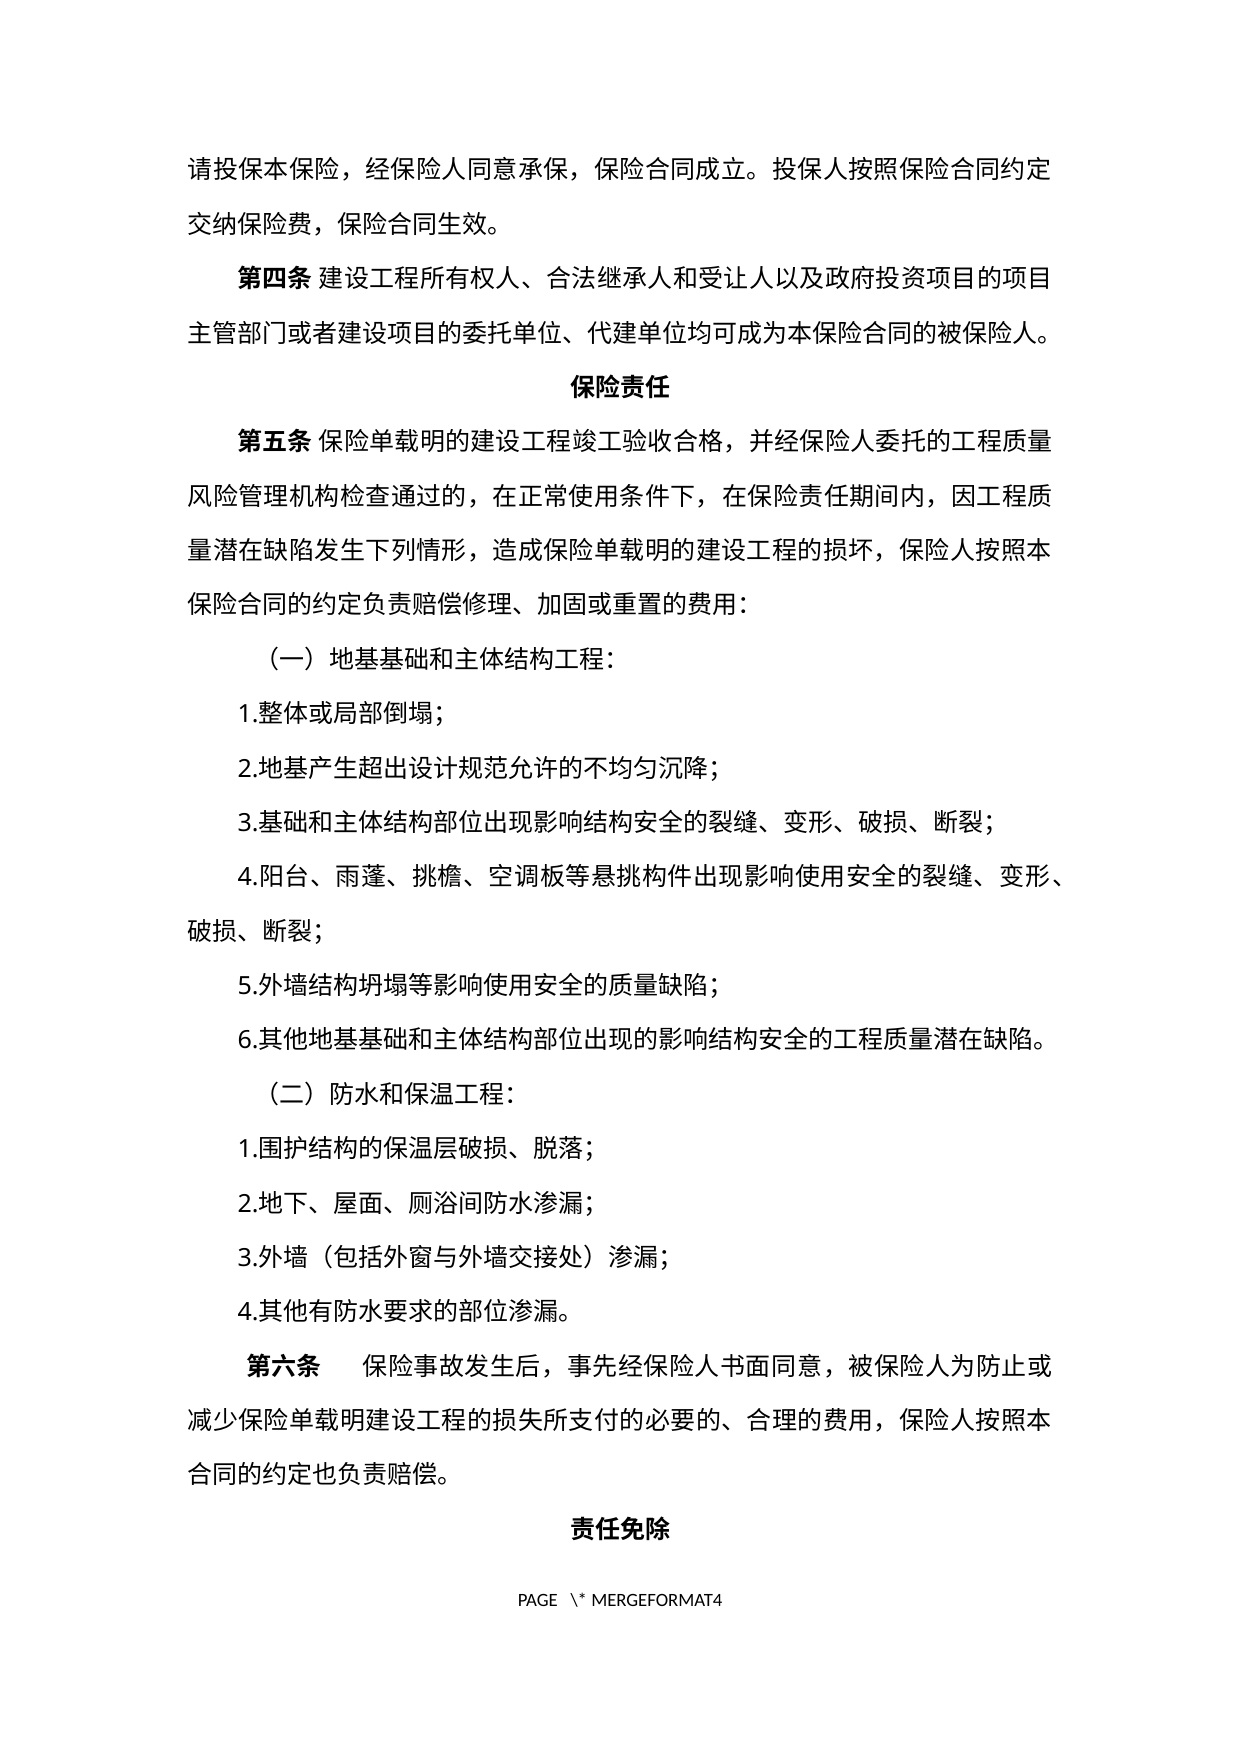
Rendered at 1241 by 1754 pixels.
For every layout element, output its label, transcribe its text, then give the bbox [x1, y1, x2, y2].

list 保险事故发生后，事先经保险人书面同意，被保险人为防止或减少保险单载明建设工程的损失所支付的必要的、合理的费用，保险人按照本合同的约定也负责赔偿。 [187, 1346, 1053, 1491]
text 3.外墙（包括外窗与外墙交接处）渗漏； [187, 1237, 1053, 1274]
text （二）防水和保温工程： [254, 1074, 1053, 1111]
text （一）地基基础和主体结构工程： [254, 639, 1053, 676]
text 保险责任 [187, 367, 1053, 404]
text 1.整体或局部倒塌； [187, 694, 1053, 730]
text 6.其他地基基础和主体结构部位出现的影响结构安全的工程质量潜在缺陷。 [187, 1020, 1053, 1056]
list 建设工程所有权人、合法继承人和受让人以及政府投资项目的项目主管部门或者建设项目的委托单位、代建单位均可成为本保险合同的被保险人。 [187, 259, 1053, 349]
text 2.地下、屋面、厕浴间防水渗漏； [187, 1183, 1053, 1219]
text 1.围护结构的保温层破损、脱落； [187, 1129, 1053, 1165]
text 责任免除 [187, 1509, 1053, 1546]
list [187, 150, 1053, 241]
text 4.阳台、雨蓬、挑檐、空调板等悬挑构件出现影响使用安全的裂缝、变形、破损、断裂； [187, 857, 1053, 947]
text 3.基础和主体结构部位出现影响结构安全的裂缝、变形、破损、断裂； [187, 802, 1053, 839]
text 5.外墙结构坍塌等影响使用安全的质量缺陷； [187, 966, 1053, 1002]
text 2.地基产生超出设计规范允许的不均匀沉降； [187, 748, 1053, 784]
text 4.其他有防水要求的部位渗漏。 [187, 1292, 1053, 1328]
list 保险单载明的建设工程竣工验收合格，并经保险人委托的工程质量风险管理机构检查通过的，在正常使用条件下，在保险责任期间内，因工程质量潜在缺陷发生下列情形，造成保险单载明的建设工程的损坏，保险人按照本保险合同的约定负责赔偿修理、加固或重置的费用： [187, 422, 1053, 621]
